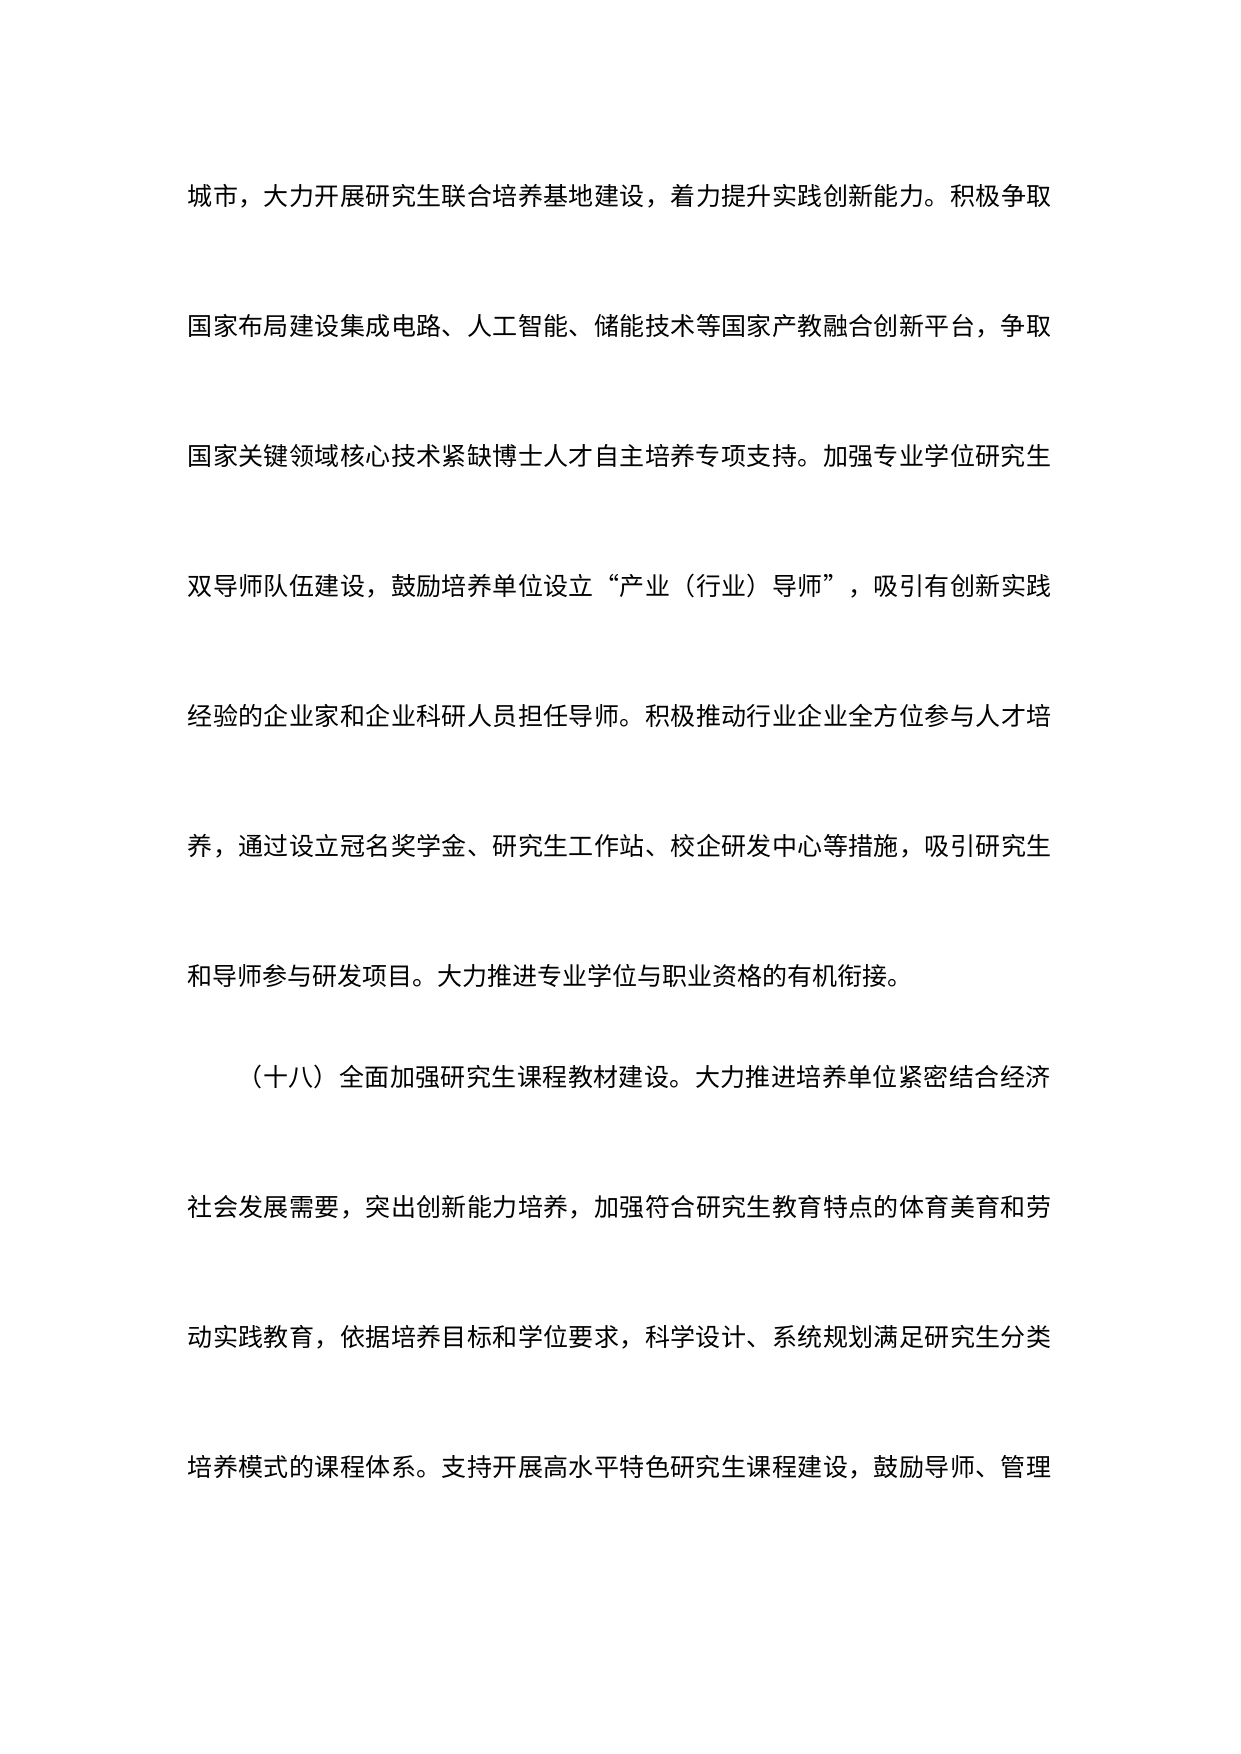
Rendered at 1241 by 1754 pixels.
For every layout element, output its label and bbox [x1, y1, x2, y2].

text [187, 162, 1053, 1007]
text [187, 1043, 1053, 1498]
